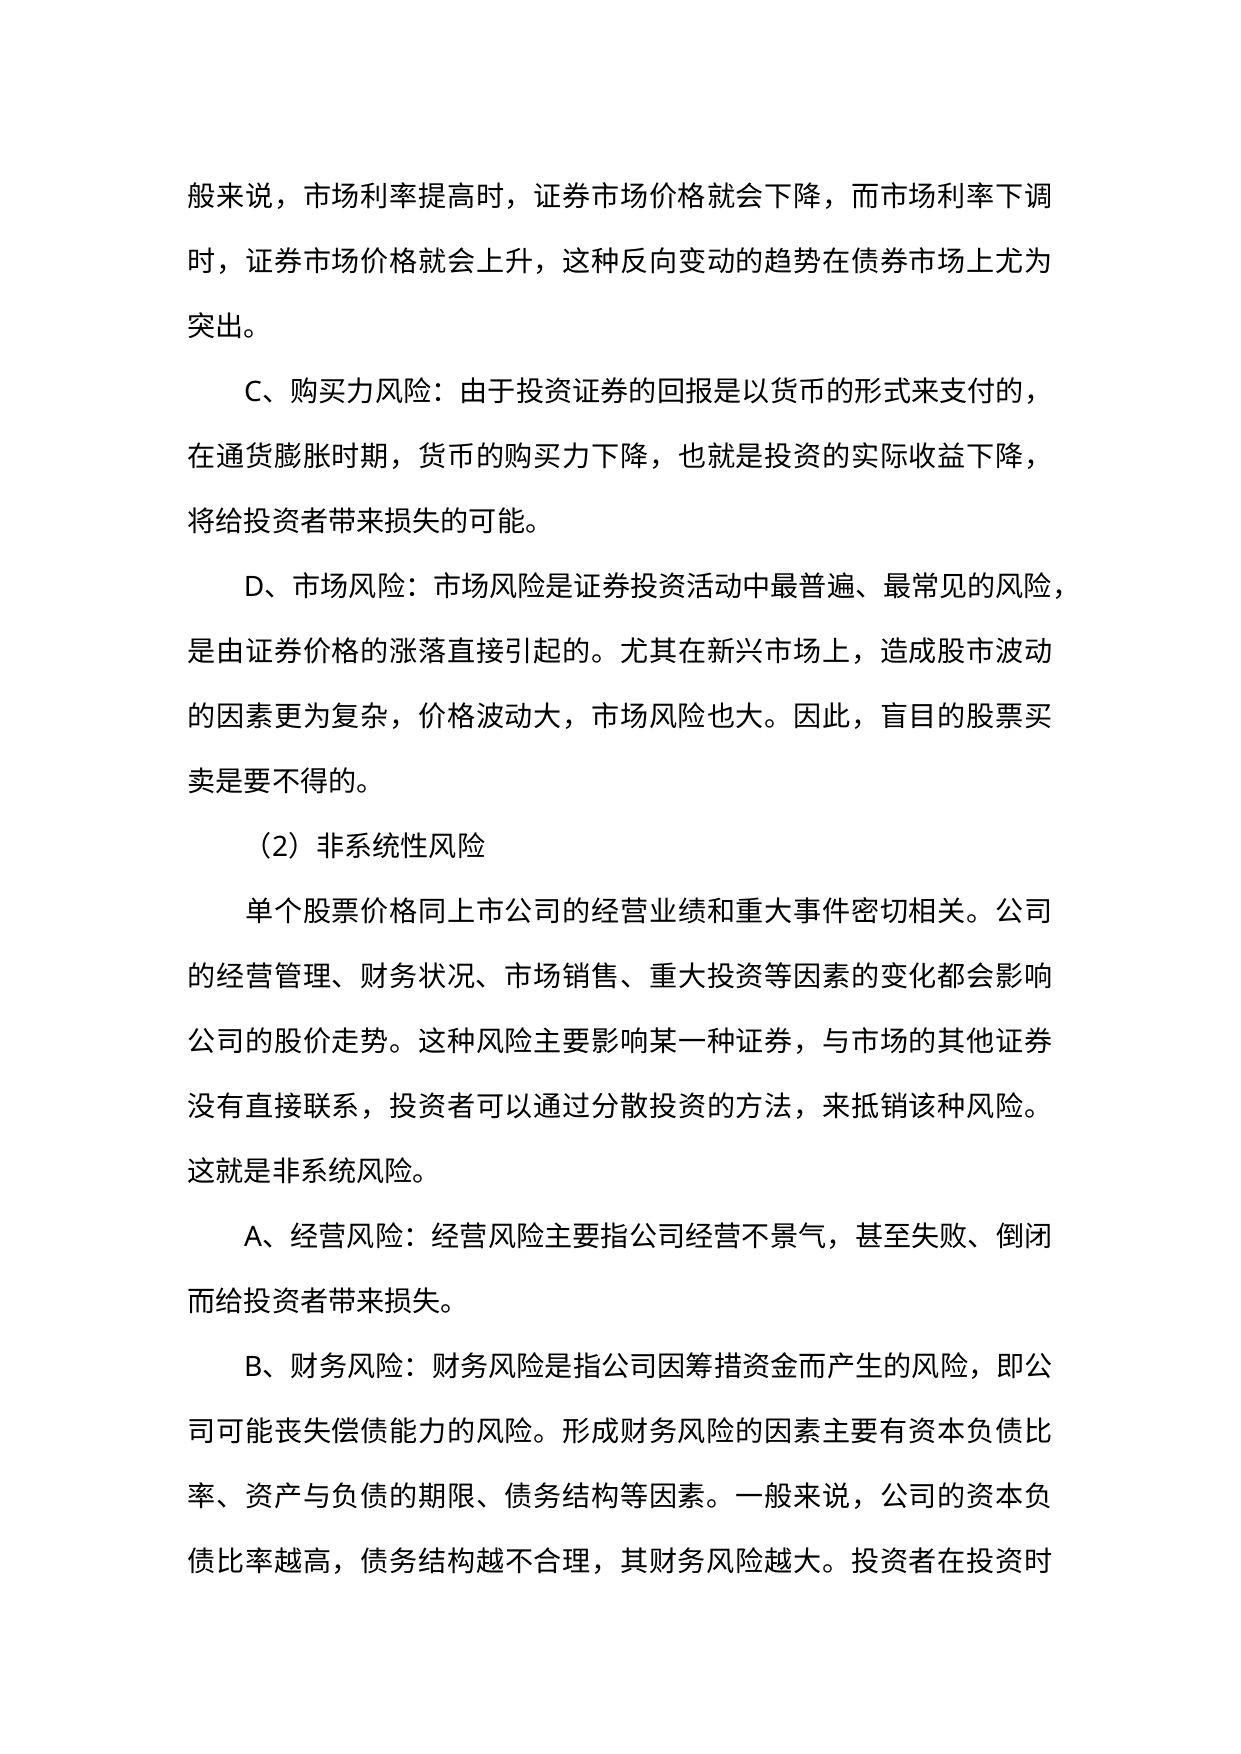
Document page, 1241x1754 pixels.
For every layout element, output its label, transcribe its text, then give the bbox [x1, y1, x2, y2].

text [187, 162, 1053, 357]
text A、经营风险：经营风险主要指公司经营不景气，甚至失败、倒闭而给投资者带来损失。 [187, 1202, 1053, 1332]
text C、购买力风险：由于投资证券的回报是以货币的形式来支付的，在通货膨胀时期，货币的购买力下降，也就是投资的实际收益下降，将给投资者带来损失的可能。 [187, 357, 1053, 552]
text D、市场风险：市场风险是证券投资活动中最普遍、最常见的风险，是由证券价格的涨落直接引起的。尤其在新兴市场上，造成股市波动的因素更为复杂，价格波动大，市场风险也大。因此，盲目的股票买卖是要不得的。 [187, 552, 1053, 812]
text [187, 1332, 1053, 1592]
text 单个股票价格同上市公司的经营业绩和重大事件密切相关。公司的经营管理、财务状况、市场销售、重大投资等因素的变化都会影响公司的股价走势。这种风险主要影响某一种证券，与市场的其他证券没有直接联系，投资者可以通过分散投资的方法，来抵销该种风险。这就是非系统风险。 [187, 877, 1053, 1202]
text （2）非系统性风险 [187, 812, 1053, 877]
